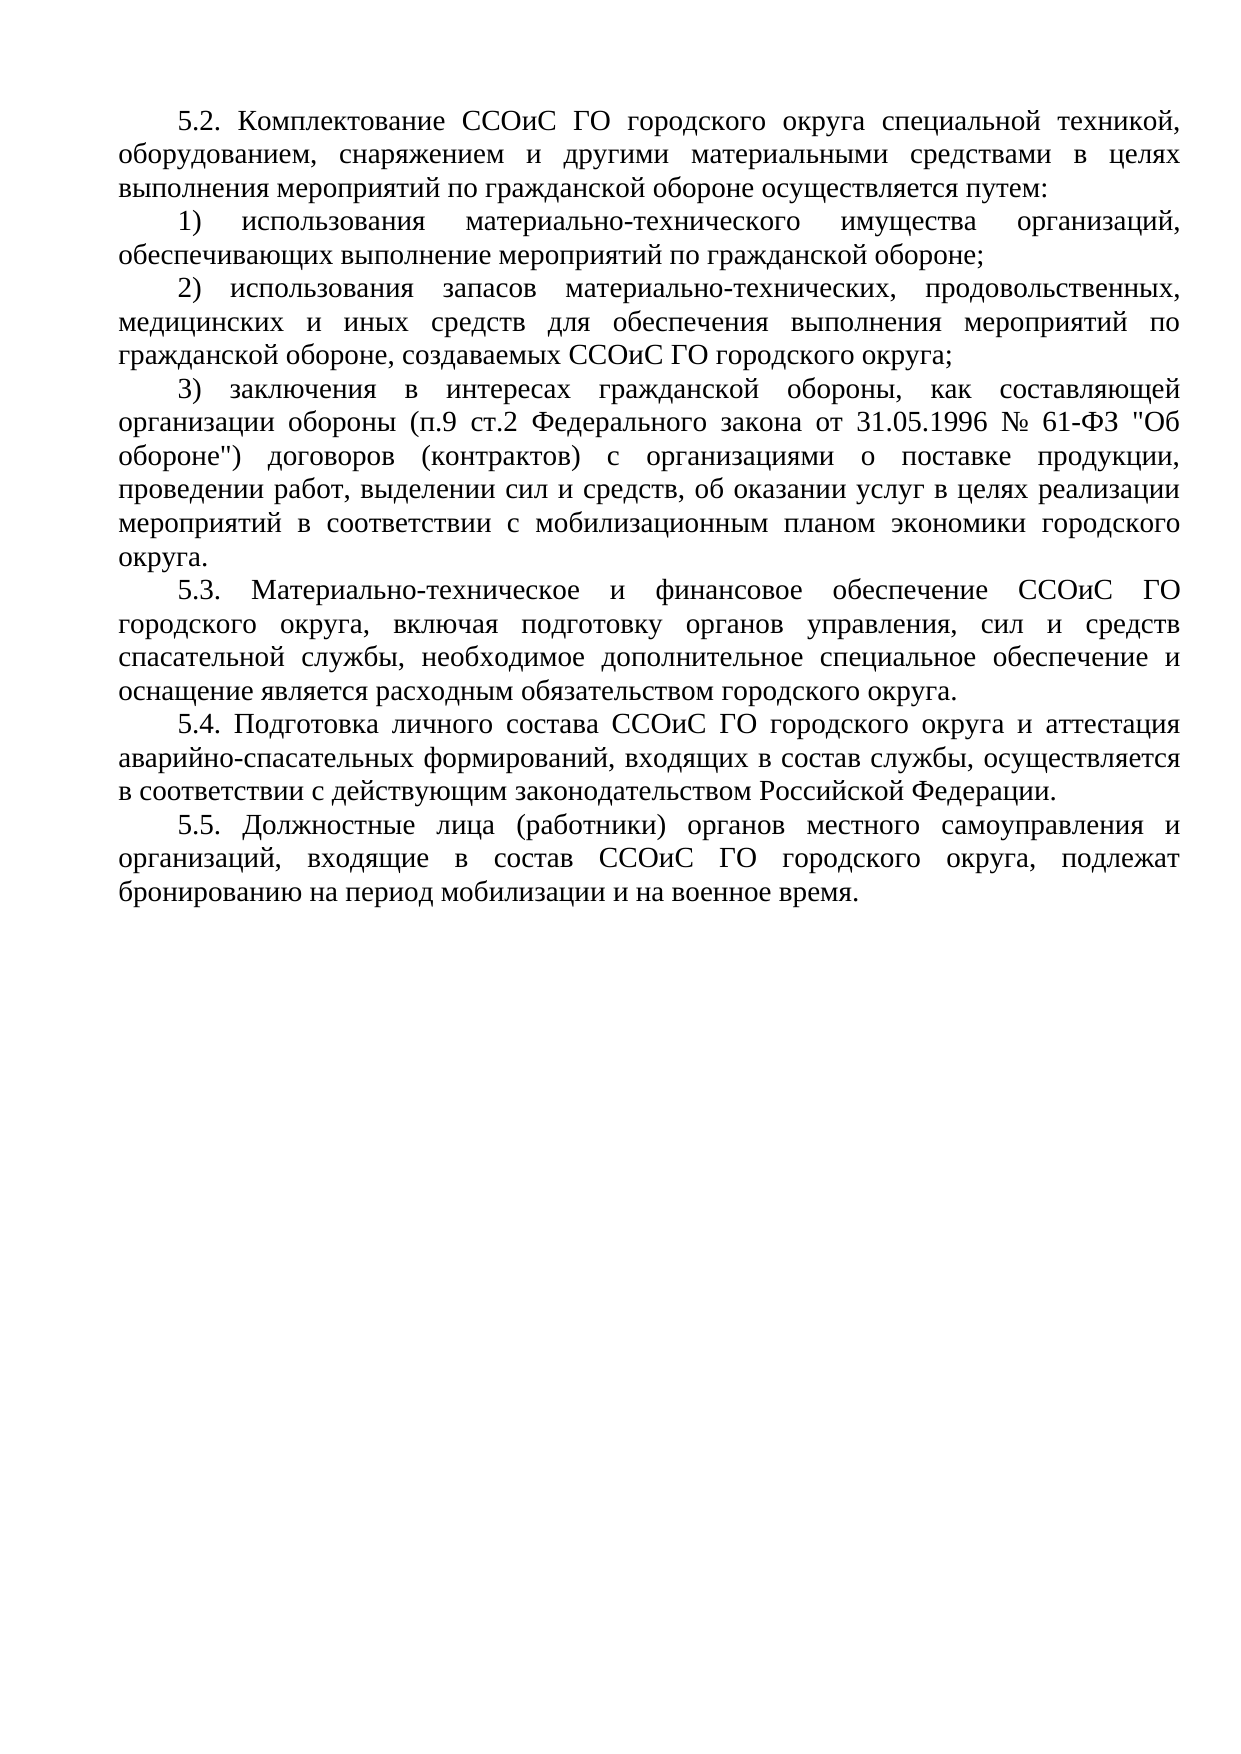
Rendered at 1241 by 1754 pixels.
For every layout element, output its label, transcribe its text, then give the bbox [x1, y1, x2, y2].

text 2) использования запасов материально-технических, продовольственных, медицинских и иных средств для обеспечения выполнения мероприятий по гражданской обороне, создаваемых ССОиС ГО городского округа; [118, 270, 1181, 371]
text 1) использования материально-технического имущества организаций, обеспечивающих выполнение мероприятий по гражданской обороне; [118, 203, 1181, 270]
text 5.2. Комплектование ССОиС ГО городского округа специальной техникой, оборудованием, снаряжением и другими материальными средствами в целях выполнения мероприятий по гражданской обороне осуществляется путем: [118, 103, 1181, 203]
text 5.4. Подготовка личного состава ССОиС ГО городского округа и аттестация аварийно-спасательных формирований, входящих в состав службы, осуществляется в соответствии с действующим законодательством Российской Федерации. [118, 706, 1181, 807]
text 5.5. Должностные лица (работники) органов местного самоуправления и организаций, входящие в состав ССОиС ГО городского округа, подлежат бронированию на период мобилизации и на военное время. [118, 807, 1181, 908]
text 3) заключения в интересах гражданской обороны, как составляющей организации обороны (п.9 ст.2 Федерального закона от 31.05.1996 № 61-ФЗ "Об обороне") договоров (контрактов) с организациями о поставке продукции, проведении работ, выделении сил и средств, об оказании услуг в целях реализации мероприятий в соответствии с мобилизационным планом экономики городского округа. [118, 371, 1181, 572]
text 5.3. Материально-техническое и финансовое обеспечение ССОиС ГО городского округа, включая подготовку органов управления, сил и средств спасательной службы, необходимое дополнительное специальное обеспечение и оснащение является расходным обязательством городского округа. [118, 572, 1181, 706]
